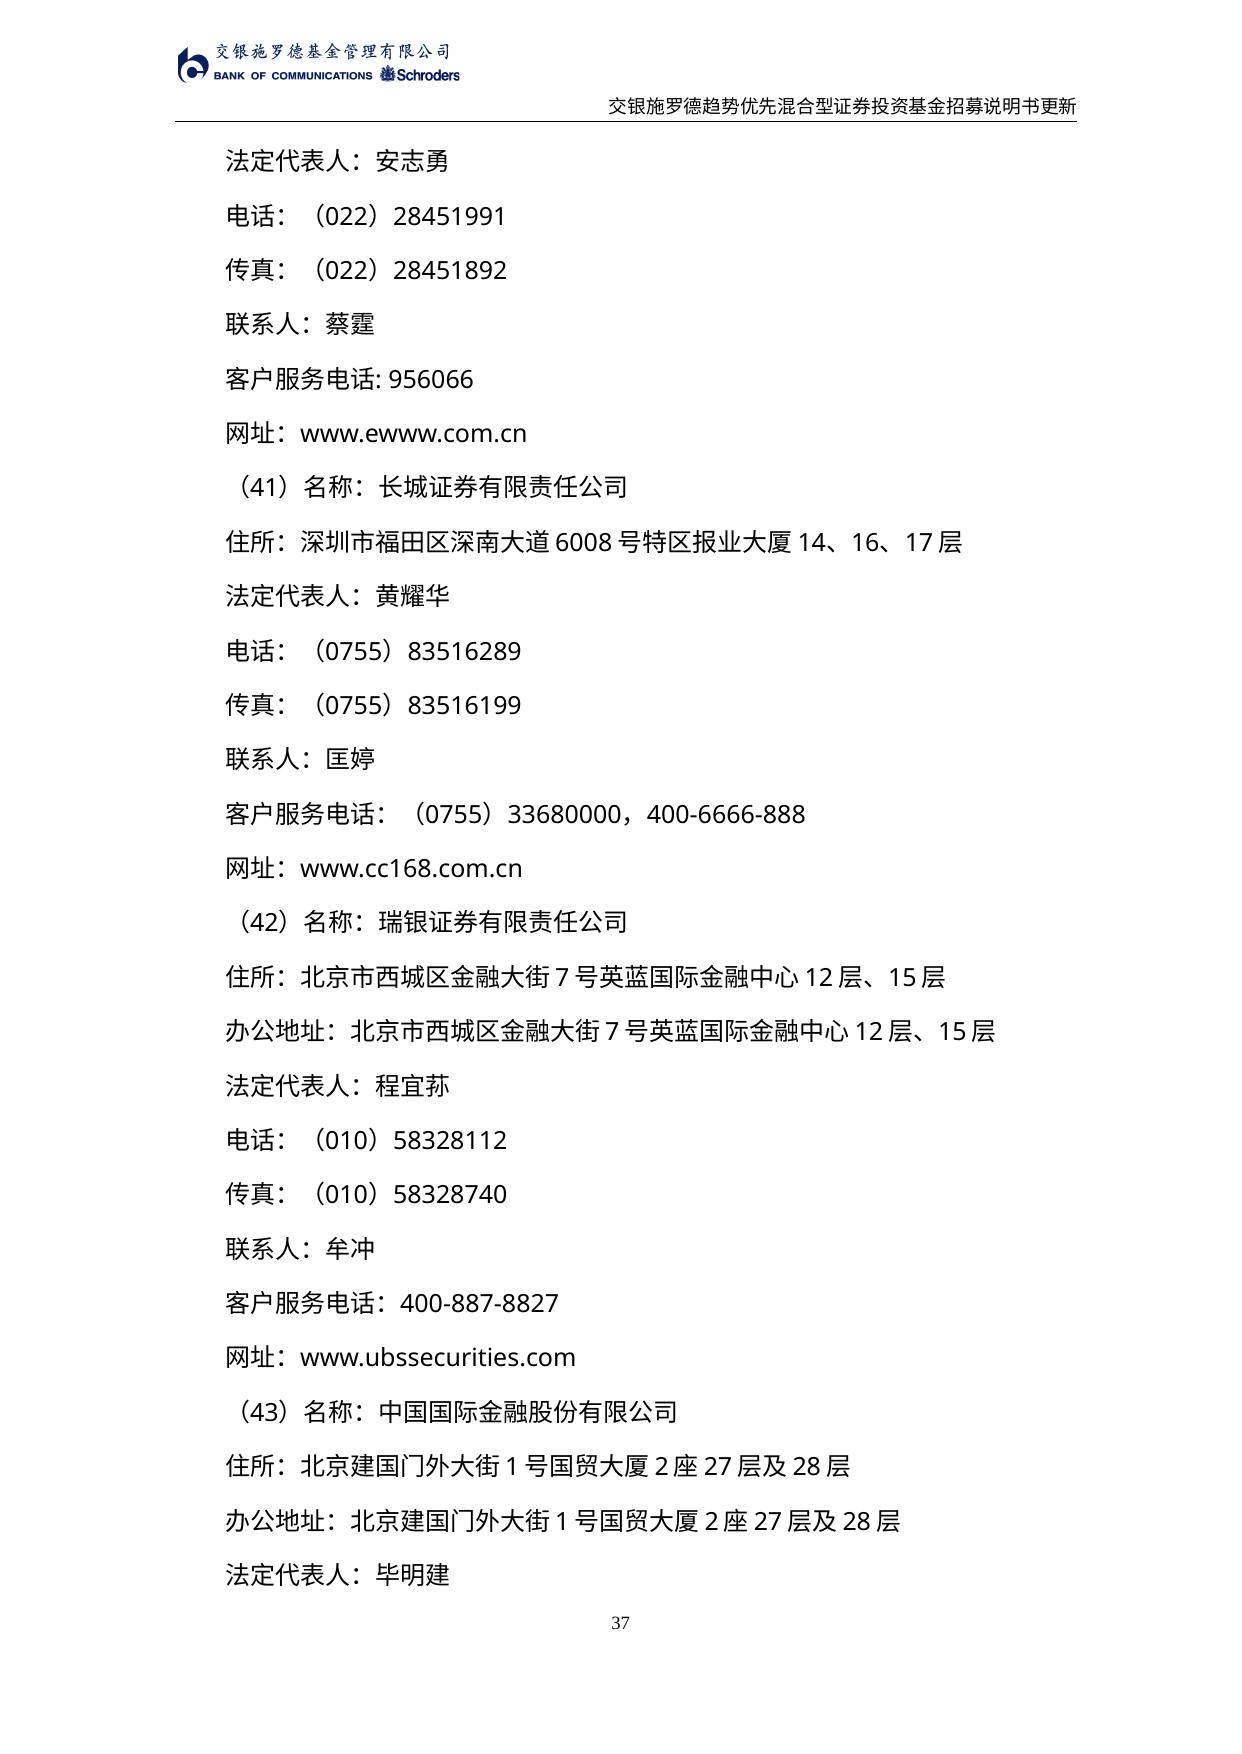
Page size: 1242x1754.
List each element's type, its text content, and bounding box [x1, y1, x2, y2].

text 住所：北京建国门外大街1号国贸大厦2座27层及28层 [175, 1447, 1077, 1483]
text 法定代表人：程宜荪 [175, 1066, 1077, 1102]
text 办公地址：北京建国门外大街1号国贸大厦2座27层及28层 [175, 1501, 1077, 1537]
text （43）名称：中国国际金融股份有限公司 [175, 1392, 1077, 1428]
text 电话：（022）28451991 [175, 196, 1077, 232]
text 电话：（0755）83516289 [175, 631, 1077, 667]
text 电话：（010）58328112 [175, 1120, 1077, 1157]
text 网址：www.ewww.com.cn [175, 413, 1077, 450]
text 传真：（0755）83516199 [175, 685, 1077, 722]
text 传真：（010）58328740 [175, 1175, 1077, 1211]
text 法定代表人：毕明建 [175, 1555, 1077, 1592]
text 网址：www.cc168.com.cn [175, 848, 1077, 885]
text 网址：www.ubssecurities.com [175, 1338, 1077, 1374]
text 住所：深圳市福田区深南大道6008号特区报业大厦14、16、17层 [175, 522, 1077, 558]
text 住所：北京市西城区金融大街7号英蓝国际金融中心12层、15层 [175, 957, 1077, 993]
text 法定代表人：安志勇 [175, 142, 1077, 178]
text 联系人：蔡霆 [175, 305, 1077, 341]
text （42）名称：瑞银证券有限责任公司 [175, 903, 1077, 939]
picture [178, 43, 460, 83]
text 客户服务电话：（0755）33680000，400-6666-888 [175, 794, 1077, 830]
text 联系人：牟冲 [175, 1229, 1077, 1265]
text 法定代表人：黄耀华 [175, 577, 1077, 613]
text 传真：（022）28451892 [175, 250, 1077, 287]
text 客户服务电话: 956066 [175, 359, 1077, 395]
text 联系人：匡婷 [175, 740, 1077, 776]
text 客户服务电话：400-887-8827 [175, 1283, 1077, 1320]
text （41）名称：长城证券有限责任公司 [175, 468, 1077, 504]
text 办公地址：北京市西城区金融大街7号英蓝国际金融中心12层、15层 [175, 1012, 1077, 1048]
